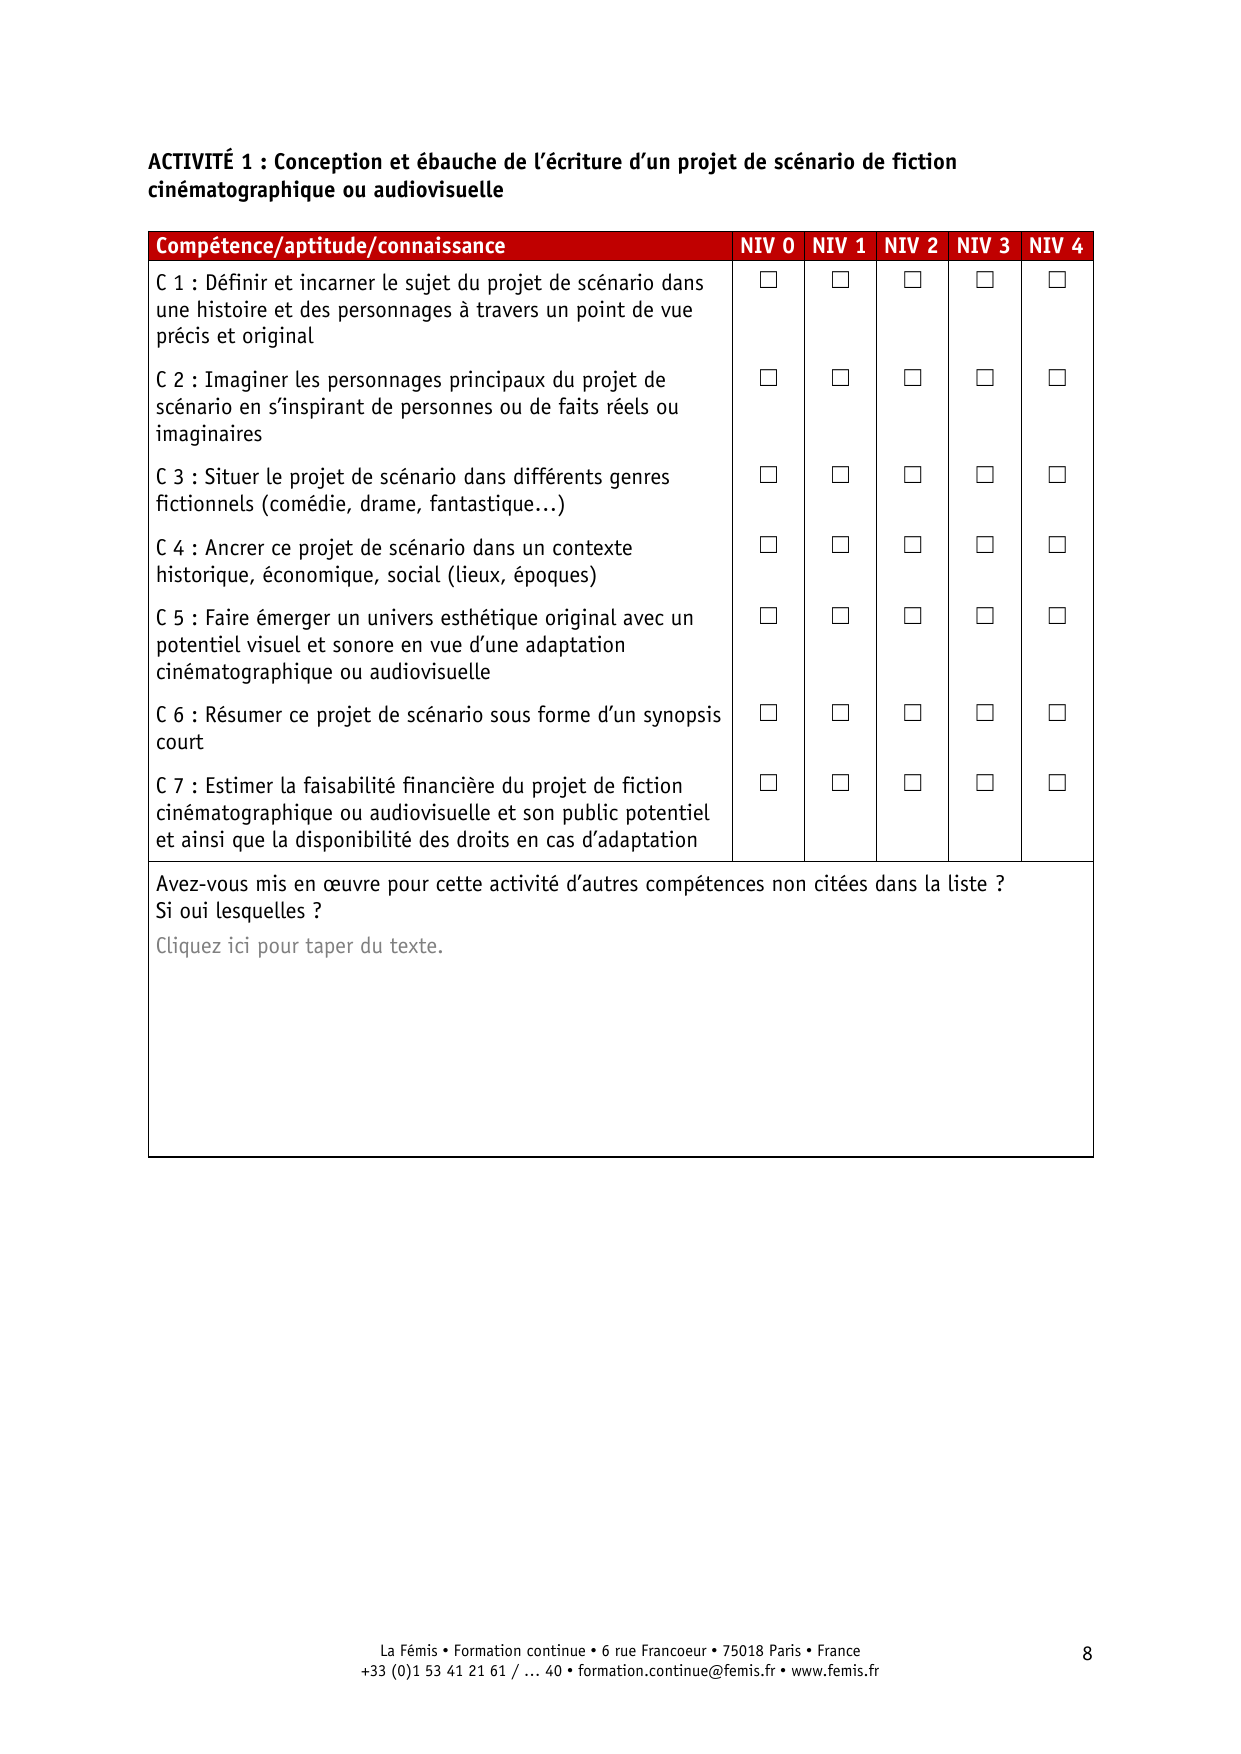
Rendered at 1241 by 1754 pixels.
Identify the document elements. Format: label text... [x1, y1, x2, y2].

table_cell [949, 261, 1021, 358]
table_cell [1022, 261, 1093, 358]
table_cell C 2 : Imaginer les personnages principaux du projet de scénario en s’inspirant de personnes ou de faits réels ou imaginaires [149, 358, 732, 455]
table_cell [805, 261, 876, 358]
table_header NIV 4 [1022, 232, 1093, 260]
table_cell [733, 358, 804, 455]
table_cell [805, 694, 876, 764]
table_cell [733, 596, 804, 693]
table_cell [949, 455, 1021, 526]
table_cell C 7 : Estimer la faisabilité financière du projet de fiction cinématographique ou audiovisuelle et son public potentiel et ainsi que la disponibilité des droits en cas d’adaptation [149, 764, 732, 861]
table_cell [1022, 358, 1093, 455]
table_cell [733, 764, 804, 861]
table_cell C 4 : Ancrer ce projet de scénario dans un contexte historique, économique, social (lieux, époques) [149, 526, 732, 596]
table_cell [877, 596, 948, 693]
table_cell [877, 526, 948, 596]
table_cell [1022, 596, 1093, 693]
table_cell [949, 596, 1021, 693]
table_cell C 6 : Résumer ce projet de scénario sous forme d’un synopsis court [149, 694, 732, 764]
text ACTIVITÉ 1 : Conception et ébauche de l’écriture d’un projet de scénario de fiction cinématographique ou audiovisuelle [148, 148, 1092, 204]
table_cell [805, 596, 876, 693]
table_cell [733, 455, 804, 526]
table_cell [949, 358, 1021, 455]
table_cell [949, 694, 1021, 764]
table_cell [877, 261, 948, 358]
table_cell [1022, 526, 1093, 596]
table_cell [877, 764, 948, 861]
table_cell [733, 261, 804, 358]
table_cell [877, 455, 948, 526]
table_cell C 5 : Faire émerger un univers esthétique original avec un potentiel visuel et sonore en vue d’une adaptation cinématographique ou audiovisuelle [149, 596, 732, 693]
table_cell [1022, 455, 1093, 526]
table_cell [805, 358, 876, 455]
table_cell [877, 358, 948, 455]
table_cell [949, 764, 1021, 861]
table_header Compétence/aptitude/connaissance [149, 232, 732, 260]
table_cell C 3 : Situer le projet de scénario dans différents genres fictionnels (comédie, drame, fantastique…) [149, 455, 732, 526]
table_header NIV 3 [949, 232, 1021, 260]
table_cell [733, 526, 804, 596]
table_cell [805, 455, 876, 526]
table_header NIV 2 [877, 232, 948, 260]
table_cell [1022, 694, 1093, 764]
table_header NIV 0 [733, 232, 804, 260]
table_cell [877, 694, 948, 764]
table_cell [1022, 764, 1093, 861]
table_cell C 1 : Définir et incarner le sujet du projet de scénario dans une histoire et des personnages à travers un point de vue précis et original [149, 261, 732, 358]
table_cell [805, 526, 876, 596]
table_cell [949, 526, 1021, 596]
table_cell [805, 764, 876, 861]
table_cell [733, 694, 804, 764]
table_header NIV 1 [805, 232, 876, 260]
table_cell Avez-vous mis en œuvre pour cette activité d’autres compétences non citées dans la liste ? Si oui lesquelles ? [149, 862, 1093, 1156]
